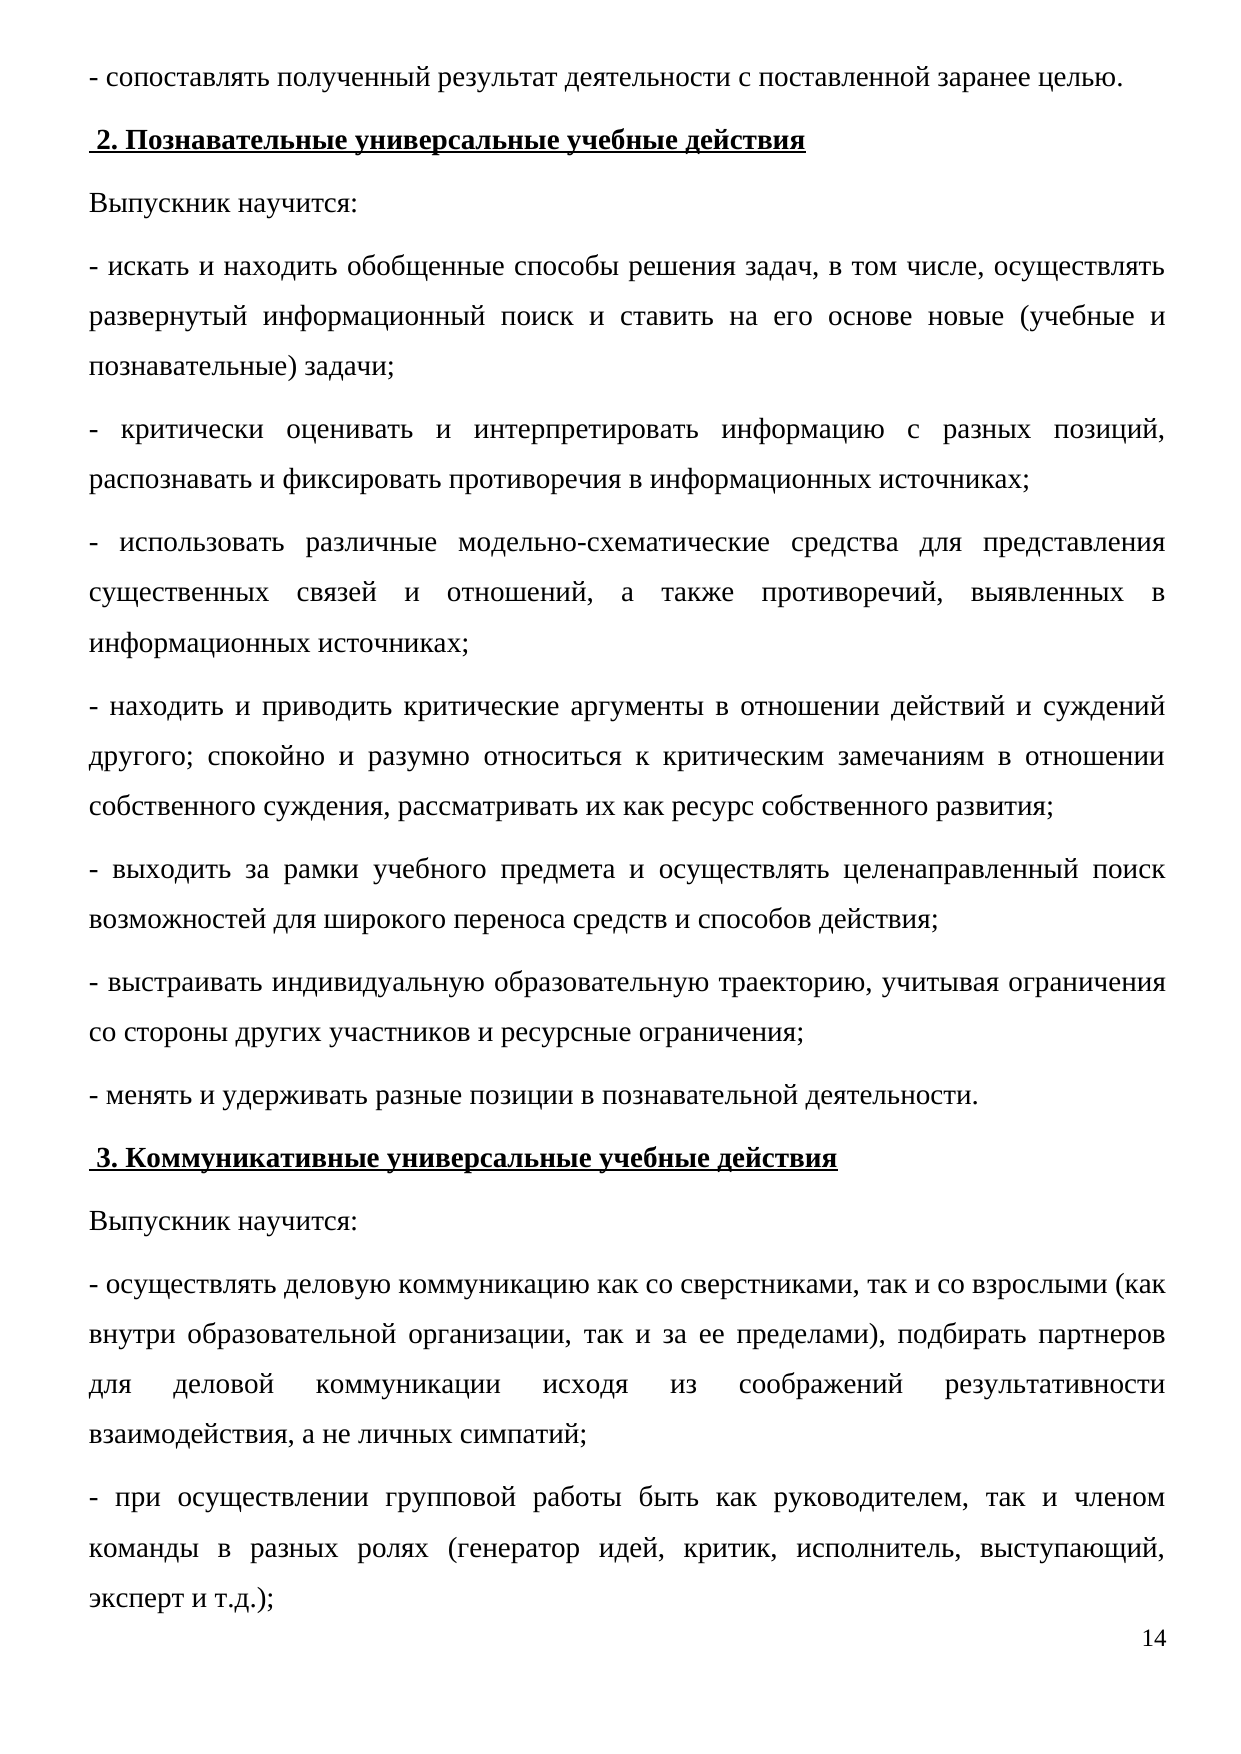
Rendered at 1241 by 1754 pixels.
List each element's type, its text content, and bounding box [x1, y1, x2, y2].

text - выстраивать индивидуальную образовательную траекторию, учитывая ограничения со стороны других участников и ресурсные ограничения; [89, 964, 1166, 1048]
text - сопоставлять полученный результат деятельности с поставленной заранее целью. [89, 59, 1166, 93]
text 3. Коммуникативные универсальные учебные действия [89, 1140, 1166, 1174]
text Выпускник научится: [89, 1203, 1166, 1236]
text - осуществлять деловую коммуникацию как со сверстниками, так и со взрослыми (как внутри образовательной организации, так и за ее пределами), подбирать партнеров для деловой коммуникации исходя из соображений результативности взаимодействия, а не личных симпатий; [89, 1266, 1166, 1450]
text 2. Познавательные универсальные учебные действия [89, 122, 1166, 156]
text - менять и удерживать разные позиции в познавательной деятельности. [89, 1077, 1166, 1111]
text Выпускник научится: [89, 185, 1166, 218]
text - находить и приводить критические аргументы в отношении действий и суждений другого; спокойно и разумно относиться к критическим замечаниям в отношении собственного суждения, рассматривать их как ресурс собственного развития; [89, 688, 1166, 822]
text - использовать различные модельно-схематические средства для представления существенных связей и отношений, а также противоречий, выявленных в информационных источниках; [89, 524, 1166, 658]
text - выходить за рамки учебного предмета и осуществлять целенаправленный поиск возможностей для широкого переноса средств и способов действия; [89, 851, 1166, 935]
text - искать и находить обобщенные способы решения задач, в том числе, осуществлять развернутый информационный поиск и ставить на его основе новые (учебные и познавательные) задачи; [89, 248, 1166, 382]
text - критически оценивать и интерпретировать информацию с разных позиций, распознавать и фиксировать противоречия в информационных источниках; [89, 411, 1166, 495]
text - при осуществлении групповой работы быть как руководителем, так и членом команды в разных ролях (генератор идей, критик, исполнитель, выступающий, эксперт и т.д.); [89, 1479, 1166, 1614]
